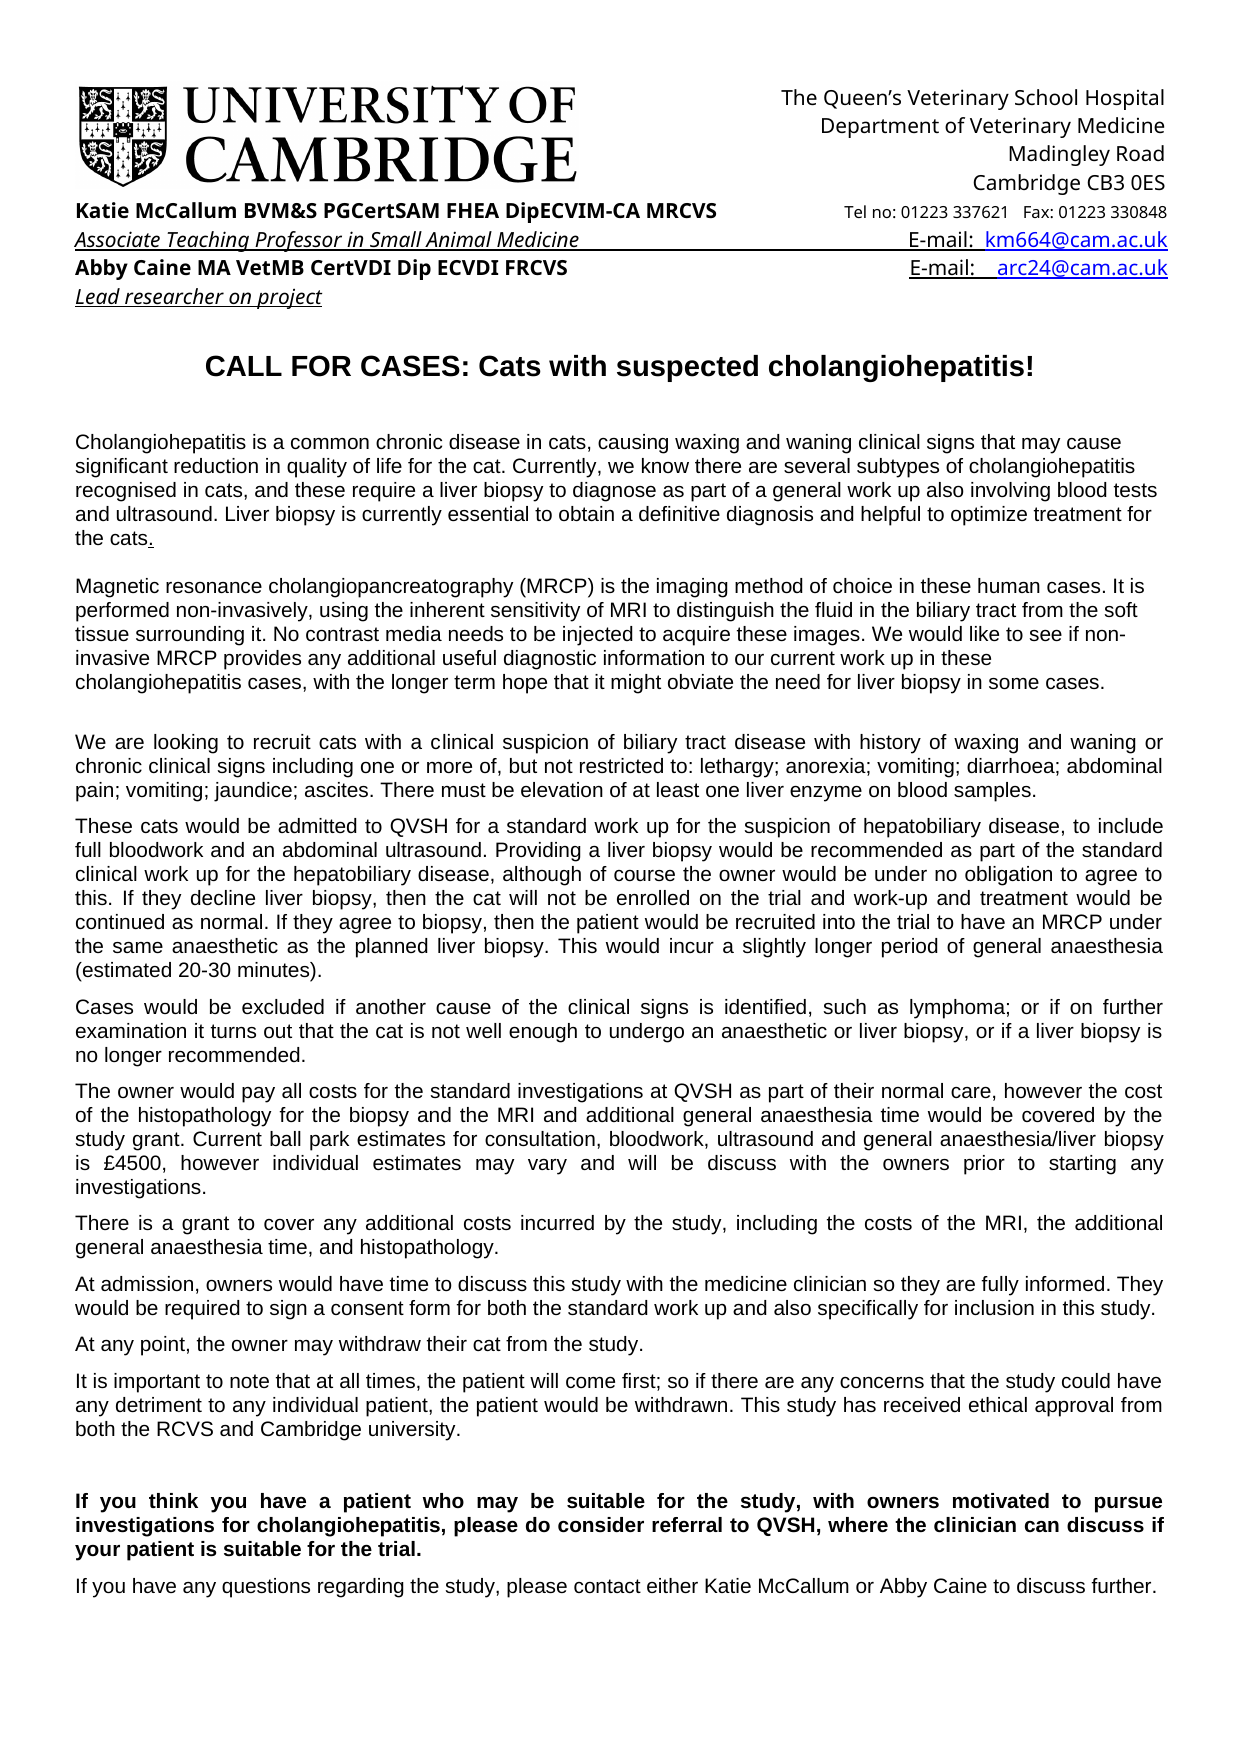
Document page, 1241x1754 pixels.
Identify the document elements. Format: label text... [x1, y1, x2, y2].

text If you have any questions regarding the study, please contact either Katie McCallum or Abby Caine to discuss further. [75, 1574, 1165, 1598]
text It is important to note that at all times, the patient will come first; so if there are any concerns that the study could have any detriment to any individual patient, the patient would be withdrawn. This study has received ethical approval from both the RCVS and Cambridge university. [75, 1368, 1165, 1440]
title Magnetic resonance cholangiopancreatography (MRCP) is the imaging method of choice in these human cases. It is performed non-invasively, using the inherent sensitivity of MRI to distinguish the fluid in the biliary tract from the soft tissue surrounding it. No contrast media needs to be injected to acquire these images. We would like to see if non-invasive MRCP provides any additional useful diagnostic information to our current work up in these cholangiohepatitis cases, with the longer term hope that it might obviate the need for liver biopsy in some cases. [75, 574, 1165, 693]
title CALL FOR CASES: Cats with suspected cholangiohepatitis! [75, 348, 1165, 382]
text Cases would be excluded if another cause of the clinical signs is identified, such as lymphoma; or if on further examination it turns out that the cat is not well enough to undergo an anaesthetic or liver biopsy, or if a liver biopsy is no longer recommended. [75, 994, 1165, 1066]
text There is a grant to cover any additional costs incurred by the study, including the costs of the MRI, the additional general anaesthesia time, and histopathology. [75, 1211, 1165, 1259]
text At any point, the owner may withdraw their cat from the study. [75, 1332, 1165, 1356]
title Cholangiohepatitis is a common chronic disease in cats, causing waxing and waning clinical signs that may cause significant reduction in quality of life for the cat. Currently, we know there are several subtypes of cholangiohepatitis recognised in cats, and these require a liver biopsy to diagnose as part of a general work up also involving blood tests and ultrasound. Liver biopsy is currently essential to obtain a definitive diagnosis and helpful to optimize treatment for the cats. [75, 430, 1165, 550]
text These cats would be admitted to QVSH for a standard work up for the suspicion of hepatobiliary disease, to include full bloodwork and an abdominal ultrasound. Providing a liver biopsy would be recommended as part of the standard clinical work up for the hepatobiliary disease, although of course the owner would be under no obligation to agree to this. If they decline liver biopsy, then the cat will not be enrolled on the trial and work-up and treatment would be continued as normal. If they agree to biopsy, then the patient would be recruited into the trial to have an MRCP under the same anaesthetic as the planned liver biopsy. This would incur a slightly longer period of general anaesthesia (estimated 20-30 minutes). [75, 814, 1165, 982]
text The owner would pay all costs for the standard investigations at QVSH as part of their normal care, however the cost of the histopathology for the biopsy and the MRI and additional general anaesthesia time would be covered by the study grant. Current ball park estimates for consultation, bloodwork, ultrasound and general anaesthesia/liver biopsy is £4500, however individual estimates may vary and will be discuss with the owners prior to starting any investigations. [75, 1079, 1165, 1199]
text If you think you have a patient who may be suitable for the study, with owners motivated to pursue investigations for cholangiohepatitis, please do consider referral to QVSH, where the clinician can discuss if your patient is suitable for the trial. [75, 1489, 1165, 1561]
text We are looking to recruit cats with a clinical suspicion of biliary tract disease with history of waxing and waning or chronic clinical signs including one or more of, but not restricted to: lethargy; anorexia; vomiting; diarrhoea; abdominal pain; vomiting; jaundice; ascites. There must be elevation of at least one liver enzyme on blood samples. [75, 730, 1165, 802]
text At admission, owners would have time to discuss this study with the medicine clinician so they are fully informed. They would be required to sign a consent form for both the standard work up and also specifically for inclusion in this study. [75, 1272, 1165, 1319]
picture [75, 81, 579, 189]
